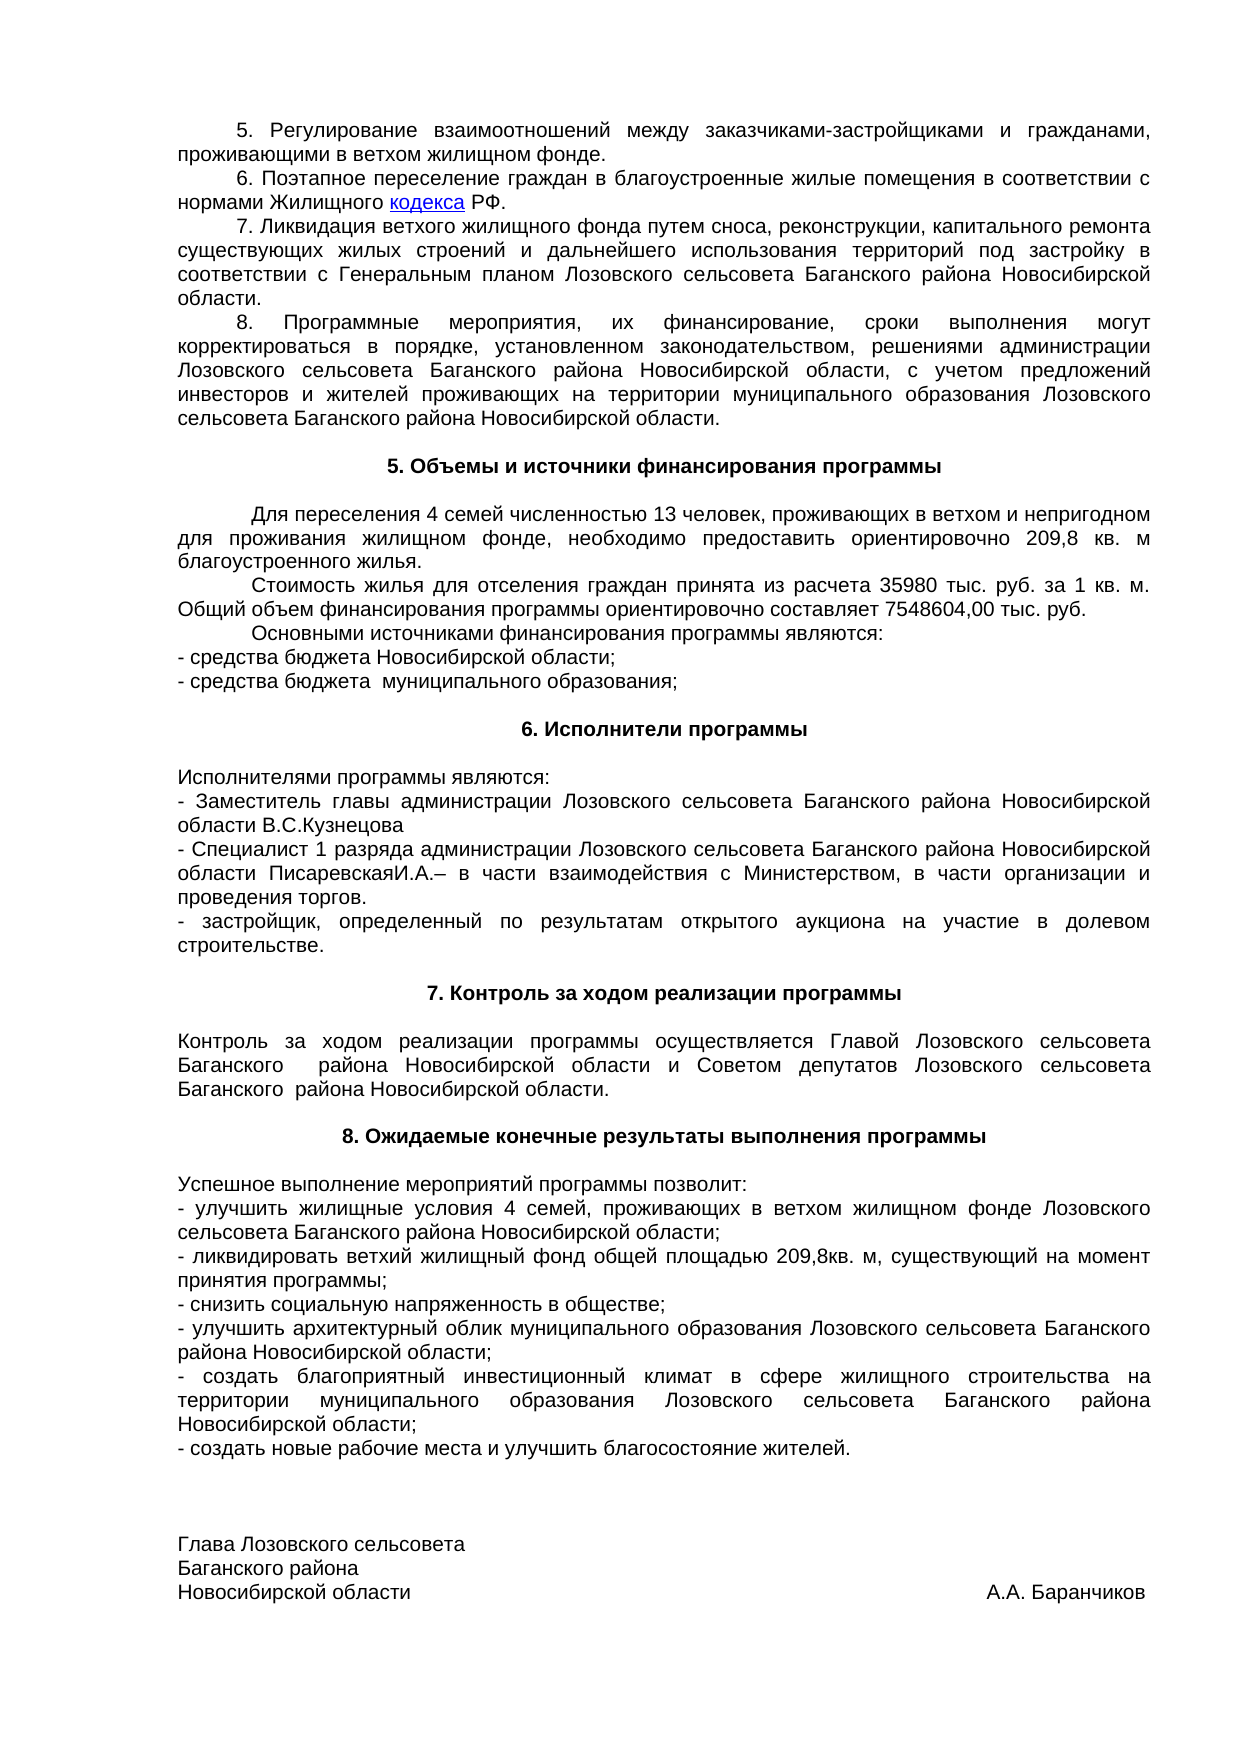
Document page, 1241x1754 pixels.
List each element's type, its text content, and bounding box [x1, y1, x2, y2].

text - улучшить архитектурный облик муниципального образования Лозовского сельсовета Баганского района Новосибирской области; [177, 1316, 1152, 1364]
subtitle 5. Объемы и источники финансирования программы [177, 453, 1152, 477]
text Баганского района [177, 1556, 1152, 1579]
text - снизить социальную напряженность в обществе; [177, 1292, 1152, 1316]
subtitle 8. Ожидаемые конечные результаты выполнения программы [177, 1124, 1152, 1148]
text Основными источниками финансирования программы являются: [177, 621, 1152, 645]
text Новосибирской области А.А. Баранчиков [177, 1579, 1152, 1603]
text Стоимость жилья для отселения граждан принята из расчета 35980 тыс. руб. за 1 кв. м. Общий объем финансирования программы ориентировочно составляет 7548604,00 тыс. руб. [177, 573, 1152, 621]
text - создать благоприятный инвестиционный климат в сфере жилищного строительства на территории муниципального образования Лозовского сельсовета Баганского района Новосибирской области; [177, 1364, 1152, 1436]
text - средства бюджета Новосибирской области; [177, 645, 1152, 669]
text - ликвидировать ветхий жилищный фонд общей площадью 209,8кв. м, существующий на момент принятия программы; [177, 1244, 1152, 1292]
text - создать новые рабочие места и улучшить благосостояние жителей. [177, 1436, 1152, 1460]
subtitle 7. Контроль за ходом реализации программы [177, 981, 1152, 1004]
text - застройщик, определенный по результатам открытого аукциона на участие в долевом строительстве. [177, 909, 1152, 957]
text Исполнителями программы являются: [177, 765, 1152, 789]
text - средства бюджета муниципального образования; [177, 669, 1152, 693]
subtitle 6. Исполнители программы [177, 717, 1152, 741]
text Контроль за ходом реализации программы осуществляется Главой Лозовского сельсовета Баганского района Новосибирской области и Советом депутатов Лозовского сельсовета Баганского района Новосибирской области. [177, 1028, 1152, 1100]
text - улучшить жилищные условия 4 семей, проживающих в ветхом жилищном фонде Лозовского сельсовета Баганского района Новосибирской области; [177, 1196, 1152, 1244]
text 7. Ликвидация ветхого жилищного фонда путем сноса, реконструкции, капитального ремонта существующих жилых строений и дальнейшего использования территорий под застройку в соответствии с Генеральным планом Лозовского сельсовета Баганского района Новосибирской области. [177, 214, 1152, 310]
text - Заместитель главы администрации Лозовского сельсовета Баганского района Новосибирской области В.С.Кузнецова [177, 789, 1152, 837]
text Для переселения 4 семей численностью 13 человек, проживающих в ветхом и непригодном для проживания жилищном фонде, необходимо предоставить ориентировочно 209,8 кв. м благоустроенного жилья. [177, 501, 1152, 573]
text 5. Регулирование взаимоотношений между заказчиками-застройщиками и гражданами, проживающими в ветхом жилищном фонде. [177, 118, 1152, 166]
text Глава Лозовского сельсовета [177, 1532, 1152, 1556]
text Успешное выполнение мероприятий программы позволит: [177, 1172, 1152, 1196]
text 6. Поэтапное переселение граждан в благоустроенные жилые помещения в соответствии с нормами Жилищного кодекса РФ. [177, 166, 1152, 214]
text - Специалист 1 разряда администрации Лозовского сельсовета Баганского района Новосибирской области ПисаревскаяИ.А.– в части взаимодействия с Министерством, в части организации и проведения торгов. [177, 837, 1152, 909]
text 8. Программные мероприятия, их финансирование, сроки выполнения могут корректироваться в порядке, установленном законодательством, решениями администрации Лозовского сельсовета Баганского района Новосибирской области, с учетом предложений инвесторов и жителей проживающих на территории муниципального образования Лозовского сельсовета Баганского района Новосибирской области. [177, 310, 1152, 429]
